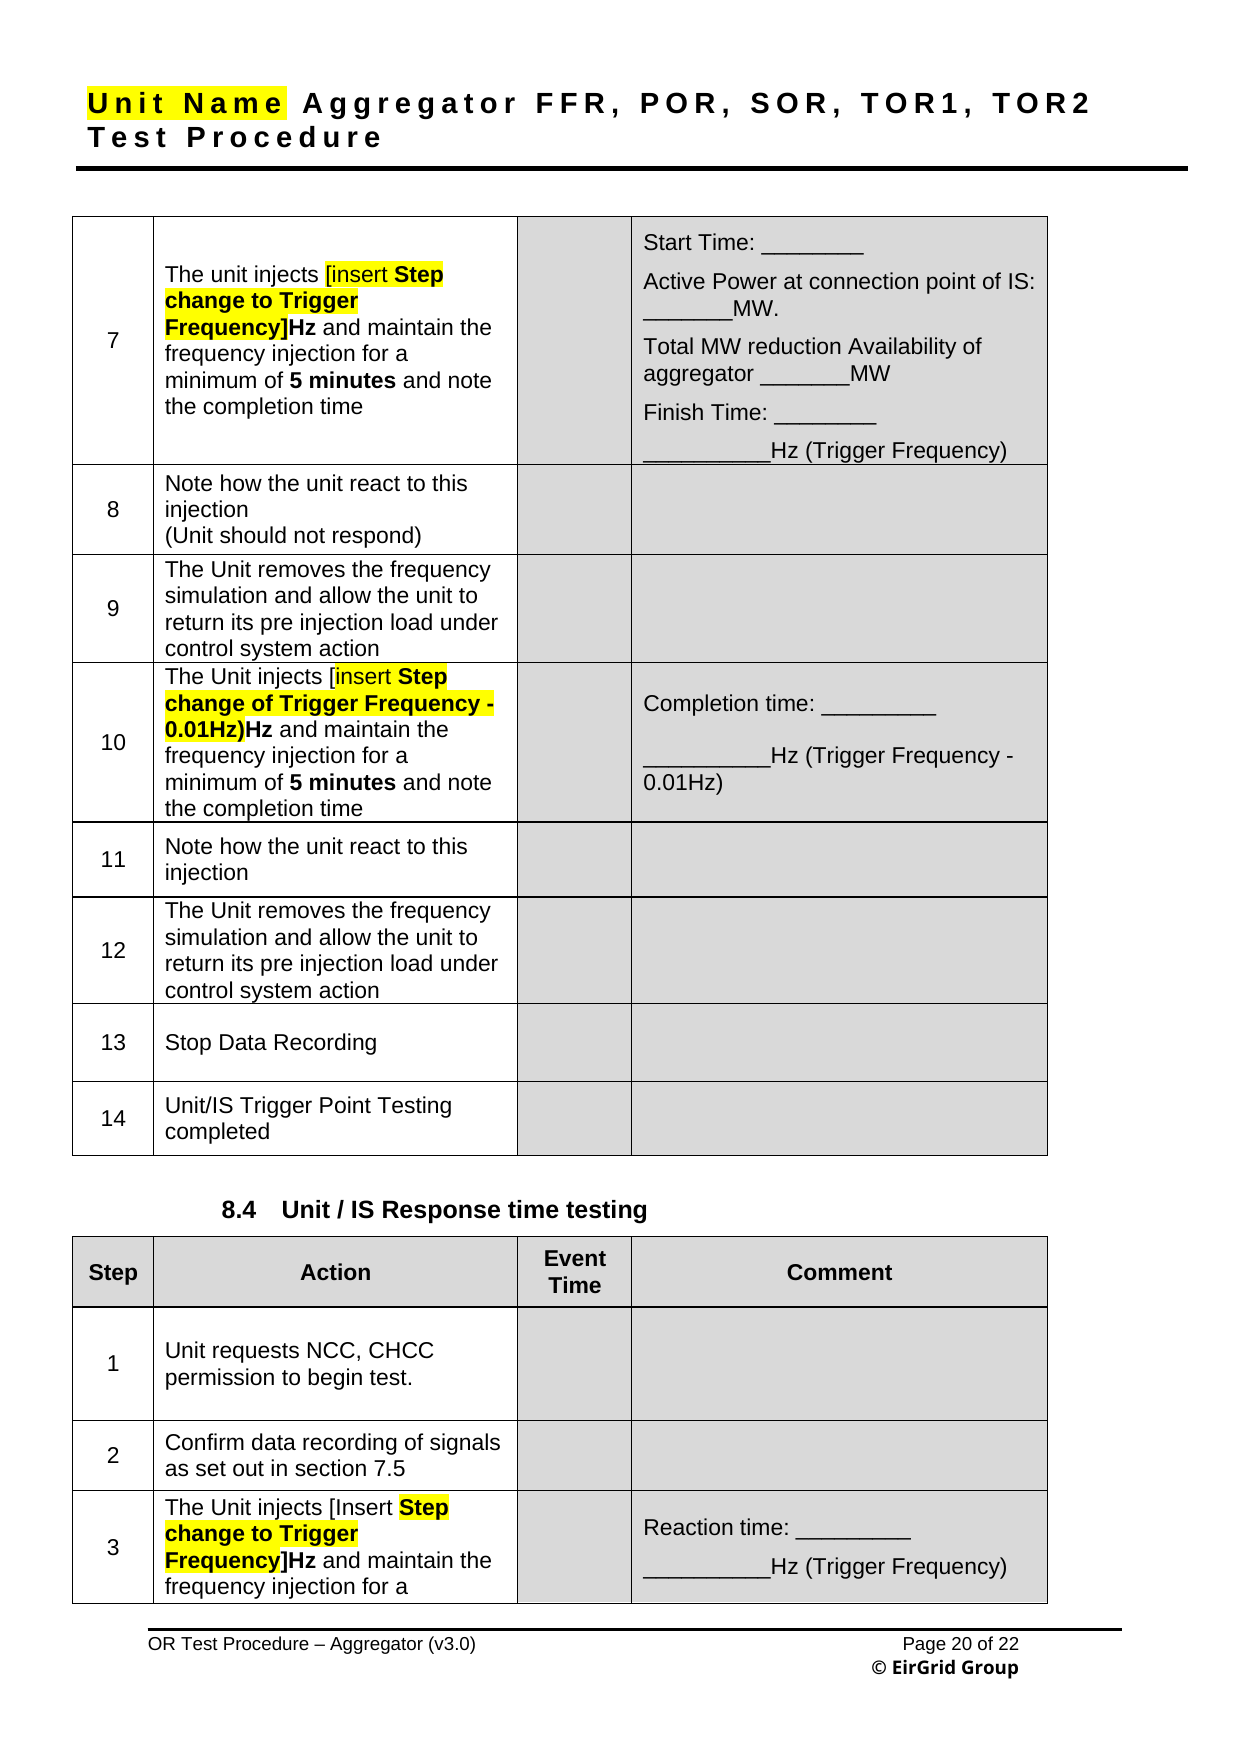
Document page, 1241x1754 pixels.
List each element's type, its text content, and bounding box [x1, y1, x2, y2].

table_cell The unit injects [insert Step change to Trigger Frequency]Hz and maintain the frequency injection for a minimum of 5 minutes and note the completion time [154, 217, 517, 464]
table_cell Stop Data Recording [154, 1004, 517, 1081]
table_cell [518, 663, 631, 821]
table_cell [154, 1491, 517, 1602]
table_header Event Time [518, 1237, 631, 1306]
table_cell 10 [73, 663, 153, 821]
table_cell Note how the unit react to this injection (Unit should not respond) [154, 465, 517, 554]
table_cell Unit requests NCC, CHCC permission to begin test. [154, 1308, 517, 1420]
table_cell [518, 1491, 631, 1602]
table_cell [632, 898, 1047, 1003]
subtitle Unit / IS Response time testing [221, 1195, 1122, 1223]
table_header Comment [632, 1237, 1047, 1306]
table_cell [518, 823, 631, 896]
table_cell Confirm data recording of signals as set out in section 7.5 [154, 1421, 517, 1490]
table_cell Completion time: _________ __________Hz (Trigger Frequency - 0.01Hz) [632, 663, 1047, 821]
table_cell [518, 1421, 631, 1490]
table_header Step [73, 1237, 153, 1306]
table_cell 13 [73, 1004, 153, 1081]
table_cell Note how the unit react to this injection [154, 823, 517, 896]
table_cell The Unit removes the frequency simulation and allow the unit to return its pre injection load under control system action [154, 898, 517, 1003]
table_cell Unit/IS Trigger Point Testing completed [154, 1082, 517, 1155]
table_cell Start Time: ________ Active Power at connection point of IS: _______MW. Total MW reduction Availability of aggregator _______MW Finish Time: ________ __________Hz (Trigger Frequency) [632, 217, 1047, 464]
table_cell 2 [73, 1421, 153, 1490]
table_cell [518, 898, 631, 1003]
table_cell [632, 555, 1047, 662]
table_cell [518, 1308, 631, 1420]
table_cell 8 [73, 465, 153, 554]
table_cell 7 [73, 217, 153, 464]
table_cell [632, 1004, 1047, 1081]
table_cell 11 [73, 823, 153, 896]
table_cell [518, 1004, 631, 1081]
table_header Action [154, 1237, 517, 1306]
table_cell 9 [73, 555, 153, 662]
table_cell [632, 1308, 1047, 1420]
table_cell [632, 1421, 1047, 1490]
table_cell The Unit injects [insert Step change of Trigger Frequency - 0.01Hz)Hz and maintain the frequency injection for a minimum of 5 minutes and note the completion time [154, 663, 517, 821]
table_cell The Unit removes the frequency simulation and allow the unit to return its pre injection load under control system action [154, 555, 517, 662]
table_cell 12 [73, 898, 153, 1003]
table_cell 14 [73, 1082, 153, 1155]
table_cell [518, 217, 631, 464]
table_cell [518, 555, 631, 662]
table_cell 1 [73, 1308, 153, 1420]
table_cell [632, 823, 1047, 896]
table_cell 3 [73, 1491, 153, 1602]
table_cell [518, 465, 631, 554]
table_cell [632, 1491, 1047, 1602]
table_cell [518, 1082, 631, 1155]
table_cell [632, 465, 1047, 554]
table_cell [632, 1082, 1047, 1155]
